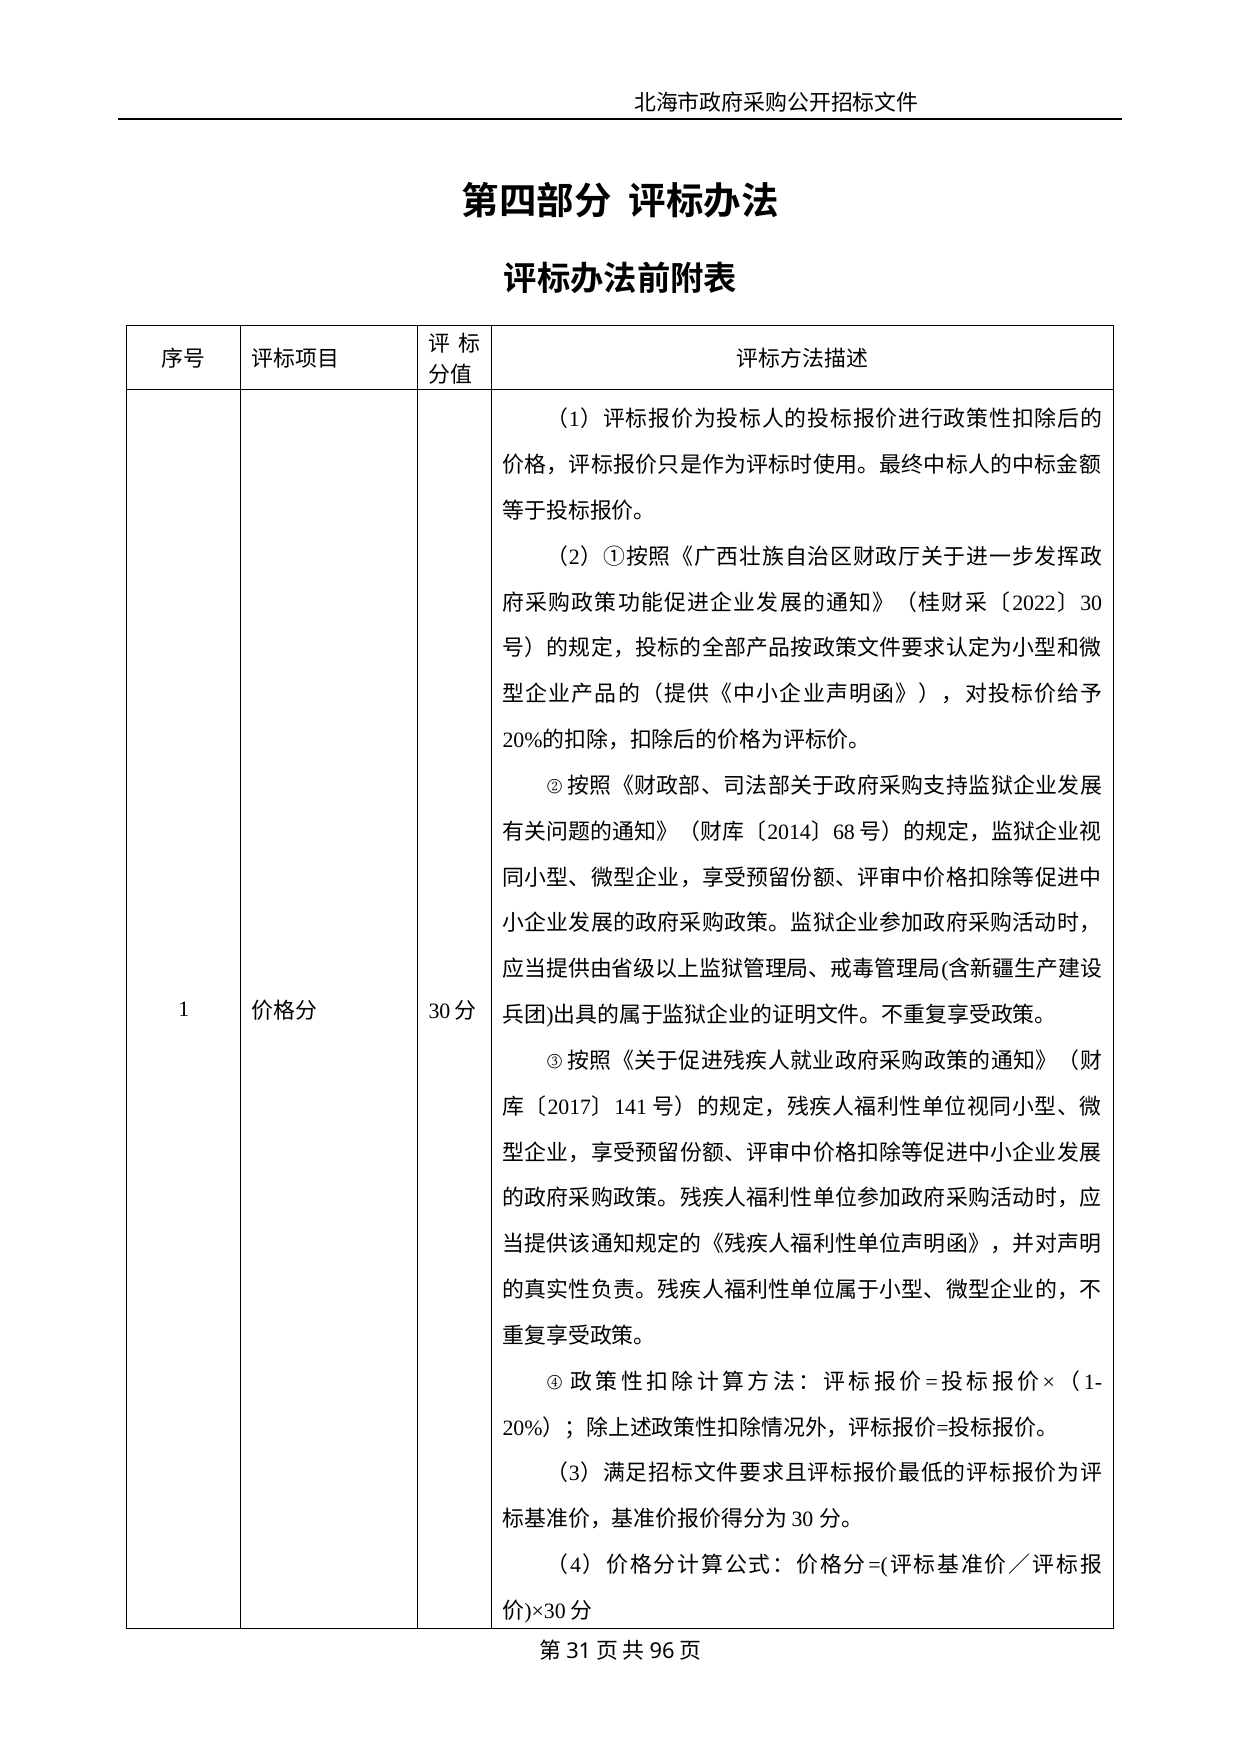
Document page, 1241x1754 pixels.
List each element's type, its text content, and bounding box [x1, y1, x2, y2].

table_header 评标项目 [241, 326, 417, 389]
table_header 评标分值 [418, 326, 491, 389]
text 第四部分 评标办法 [118, 171, 1122, 225]
text 评标办法前附表 [118, 252, 1122, 300]
table_header 评标方法描述 [492, 326, 1113, 389]
table_cell 1 [127, 390, 240, 1627]
table_cell 价格分 [241, 390, 417, 1627]
table_header 序号 [127, 326, 240, 389]
table_cell （1）评标报价为投标人的投标报价进行政策性扣除后的价格，评标报价只是作为评标时使用。最终中标人的中标金额等于投标报价。 （2）①按照《广西壮族自治区财政厅关于进一步发挥政府采购政策功能促进企业发展的通知》（桂财采〔2022〕30号）的规定，投标的全部产品按政策文件要求认定为小型和微型企业产品的（提供《中小企业声明函》），对投标价给予20%的扣除，扣除后的价格为评标价。 ②按照《财政部、司法部关于政府采购支持监狱企业发展有关问题的通知》（财库〔2014〕68号）的规定，监狱企业视同小型、微型企业，享受预留份额、评审中价格扣除等促进中小企业发展的政府采购政策。监狱企业参加政府采购活动时，应当提供由省级以上监狱管理局、戒毒管理局(含新疆生产建设兵团)出具的属于监狱企业的证明文件。不重复享受政策。 ③按照《关于促进残疾人就业政府采购政策的通知》（财库〔2017〕141号）的规定，残疾人福利性单位视同小型、微型企业，享受预留份额、评审中价格扣除等促进中小企业发展的政府采购政策。残疾人福利性单位参加政府采购活动时，应当提供该通知规定的《残疾人福利性单位声明函》，并对声明的真实性负责。残疾人福利性单位属于小型、微型企业的，不重复享受政策。 ④政策性扣除计算方法：评标报价=投标报价×（1-20%）；除上述政策性扣除情况外，评标报价=投标报价。 （3）满足招标文件要求且评标报价最低的评标报价为评标基准价，基准价报价得分为 30 分。 （4）价格分计算公式：价格分=(评标基准价／评标报价)×30分 [492, 390, 1113, 1627]
table_cell 30分 [418, 390, 491, 1627]
